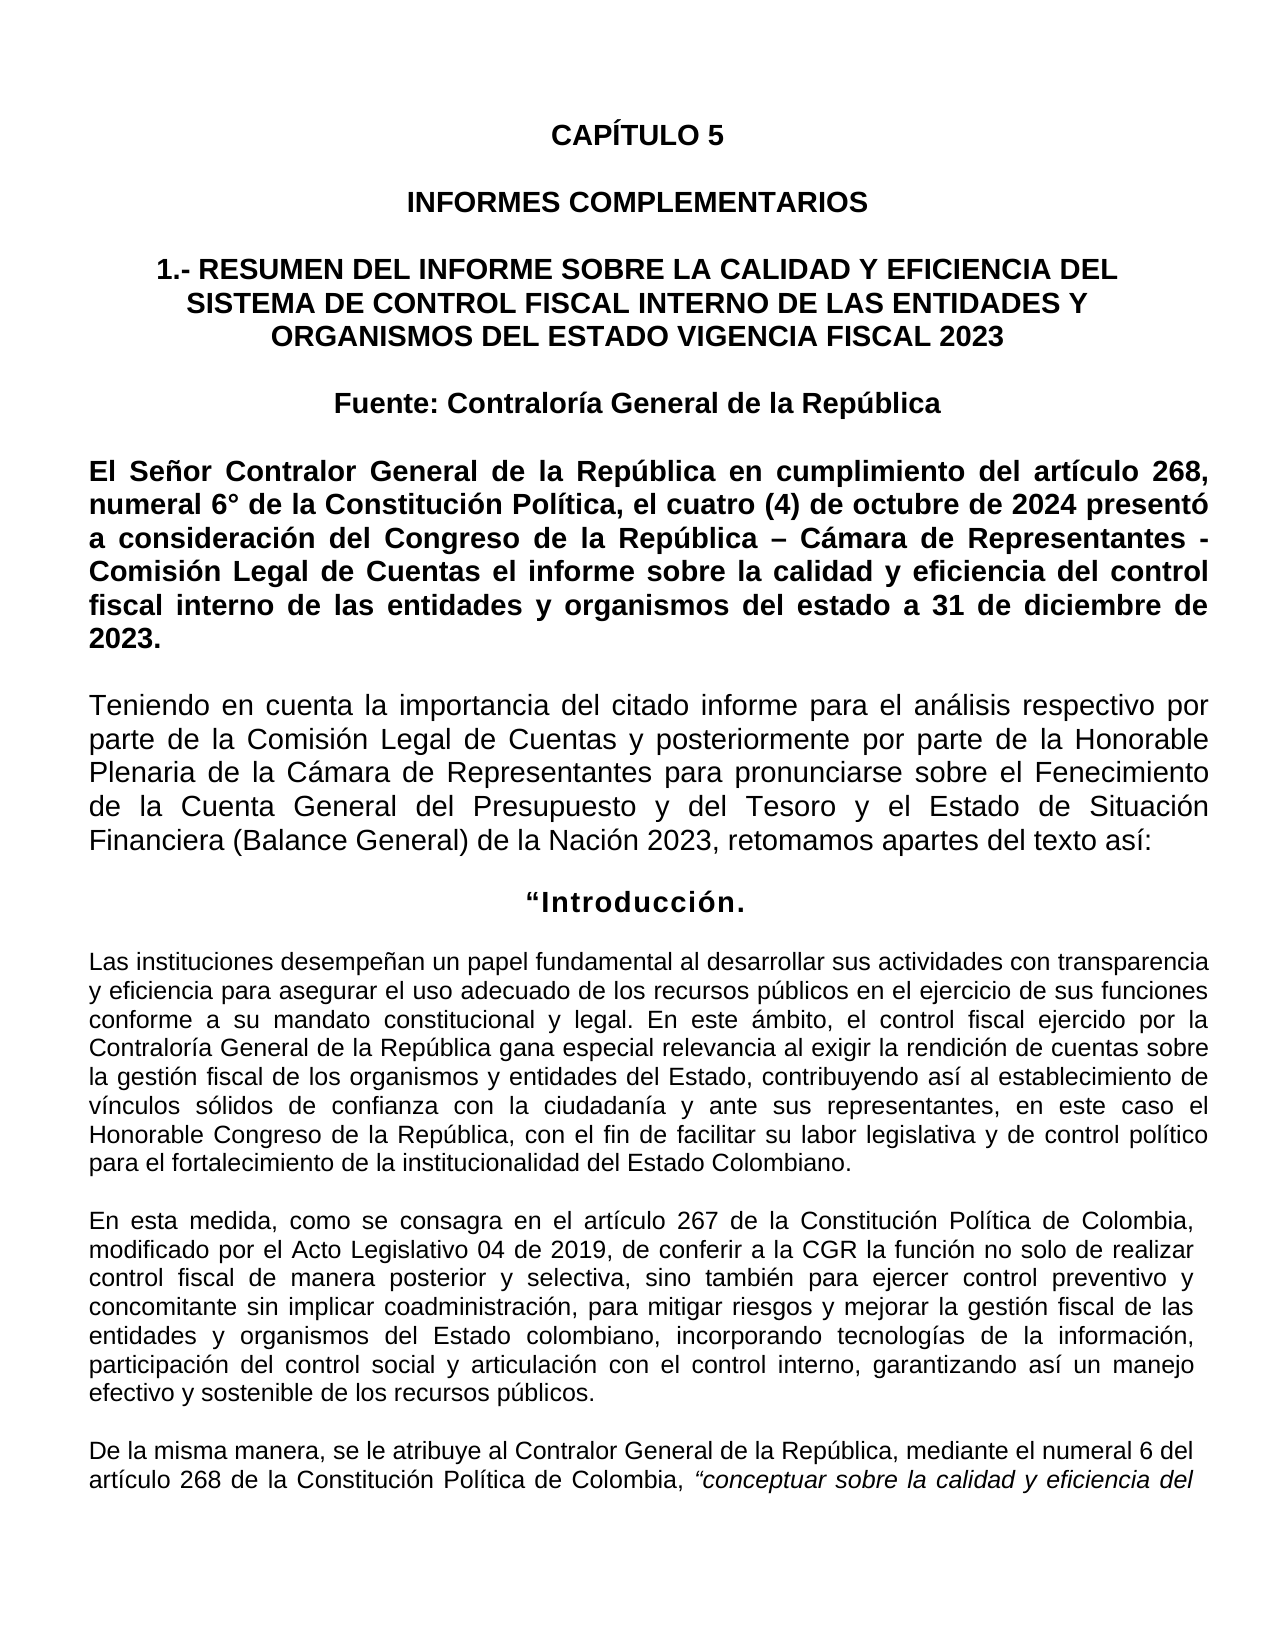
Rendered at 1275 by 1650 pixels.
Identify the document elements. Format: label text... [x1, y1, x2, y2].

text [88, 1436, 1196, 1493]
text 1.- RESUMEN DEL INFORME SOBRE LA CALIDAD Y EFICIENCIA DEL SISTEMA DE CONTROL FISCAL INTERNO DE LAS ENTIDADES Y ORGANISMOS DEL ESTADO VIGENCIA FISCAL 2023 [88, 252, 1187, 353]
subtitle “Introducción. [88, 885, 1181, 918]
text En esta medida, como se consagra en el artículo 267 de la Constitución Política de Colombia, modificado por el Acto Legislativo 04 de 2019, de conferir a la CGR la función no solo de realizar control fiscal de manera posterior y selectiva, sino también para ejercer control preventivo y concomitante sin implicar coadministración, para mitigar riesgos y mejorar la gestión fiscal de las entidades y organismos del Estado colombiano, incorporando tecnologías de la información, participación del control social y articulación con el control interno, garantizando así un manejo efectivo y sostenible de los recursos públicos. [88, 1206, 1196, 1407]
text CAPÍTULO 5 [88, 118, 1187, 152]
text Fuente: Contraloría General de la República [88, 386, 1187, 420]
text El Señor Contralor General de la República en cumplimiento del artículo 268, numeral 6° de la Constitución Política, el cuatro (4) de octubre de 2024 presentó a consideración del Congreso de la República – Cámara de Representantes - Comisión Legal de Cuentas el informe sobre la calidad y eficiencia del control fiscal interno de las entidades y organismos del estado a 31 de diciembre de 2023. [88, 453, 1211, 655]
text INFORMES COMPLEMENTARIOS [118, 185, 1157, 219]
text Teniendo en cuenta la importancia del citado informe para el análisis respectivo por parte de la Comisión Legal de Cuentas y posteriormente por parte de la Honorable Plenaria de la Cámara de Representantes para pronunciarse sobre el Fenecimiento de la Cuenta General del Presupuesto y del Tesoro y el Estado de Situación Financiera (Balance General) de la Nación 2023, retomamos apartes del texto así: [88, 688, 1211, 856]
text Las instituciones desempeñan un papel fundamental al desarrollar sus actividades con transparencia y eficiencia para asegurar el uso adecuado de los recursos públicos en el ejercicio de sus funciones conforme a su mandato constitucional y legal. En este ámbito, el control fiscal ejercido por la Contraloría General de la República gana especial relevancia al exigir la rendición de cuentas sobre la gestión fiscal de los organismos y entidades del Estado, contribuyendo así al establecimiento de vínculos sólidos de confianza con la ciudadanía y ante sus representantes, en este caso el Honorable Congreso de la República, con el fin de facilitar su labor legislativa y de control político para el fortalecimiento de la institucionalidad del Estado Colombiano. [88, 947, 1211, 1177]
